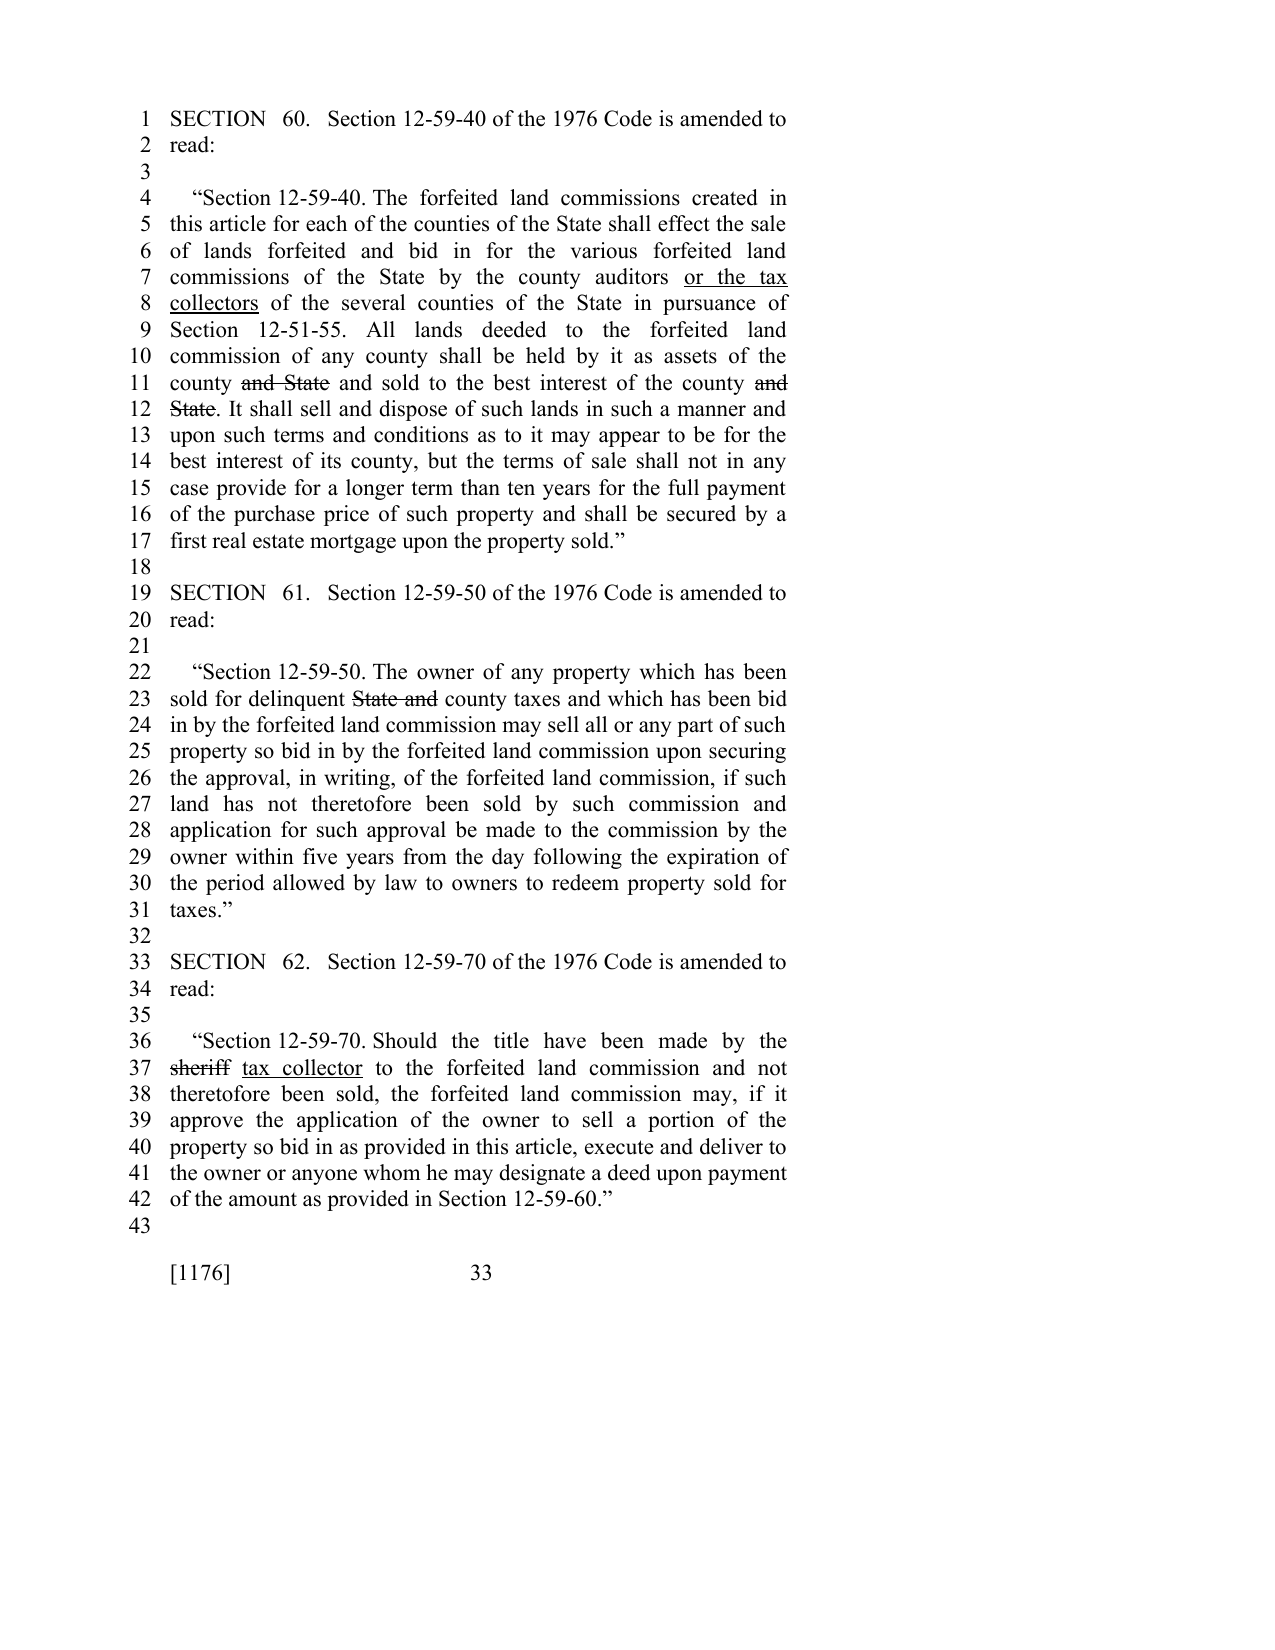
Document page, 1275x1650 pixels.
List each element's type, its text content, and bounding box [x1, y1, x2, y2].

text “Section 12-59-50. The owner of any property which has been sold for delinquent State and county taxes and which has been bid in by the forfeited land commission may sell all or any part of such property so bid in by the forfeited land commission upon securing the approval, in writing, of the forfeited land commission, if such land has not theretofore been sold by such commission and application for such approval be made to the commission by the owner within five years from the day following the expiration of the period allowed by law to owners to redeem property sold for taxes.” [169, 658, 787, 922]
text SECTION 61. Section 12-59-50 of the 1976 Code is amended to read: [169, 579, 787, 632]
text “Section 12-59-40. The forfeited land commissions created in this article for each of the counties of the State shall effect the sale of lands forfeited and bid in for the various forfeited land commissions of the State by the county auditors or the tax collectors of the several counties of the State in pursuance of Section 12-51-55. All lands deeded to the forfeited land commission of any county shall be held by it as assets of the county and State and sold to the best interest of the county and State. It shall sell and dispose of such lands in such a manner and upon such terms and conditions as to it may appear to be for the best interest of its county, but the terms of sale shall not in any case provide for a longer term than ten years for the full payment of the purchase price of such property and shall be secured by a first real estate mortgage upon the property sold.” [169, 184, 787, 553]
text “Section 12-59-70. Should the title have been made by the sheriff tax collector to the forfeited land commission and not theretofore been sold, the forfeited land commission may, if it approve the application of the owner to sell a portion of the property so bid in as provided in this article, execute and deliver to the owner or anyone whom he may designate a deed upon payment of the amount as provided in Section 12-59-60.” [169, 1027, 787, 1212]
text SECTION 62. Section 12-59-70 of the 1976 Code is amended to read: [169, 948, 787, 1001]
text SECTION 60. Section 12-59-40 of the 1976 Code is amended to read: [169, 105, 787, 158]
